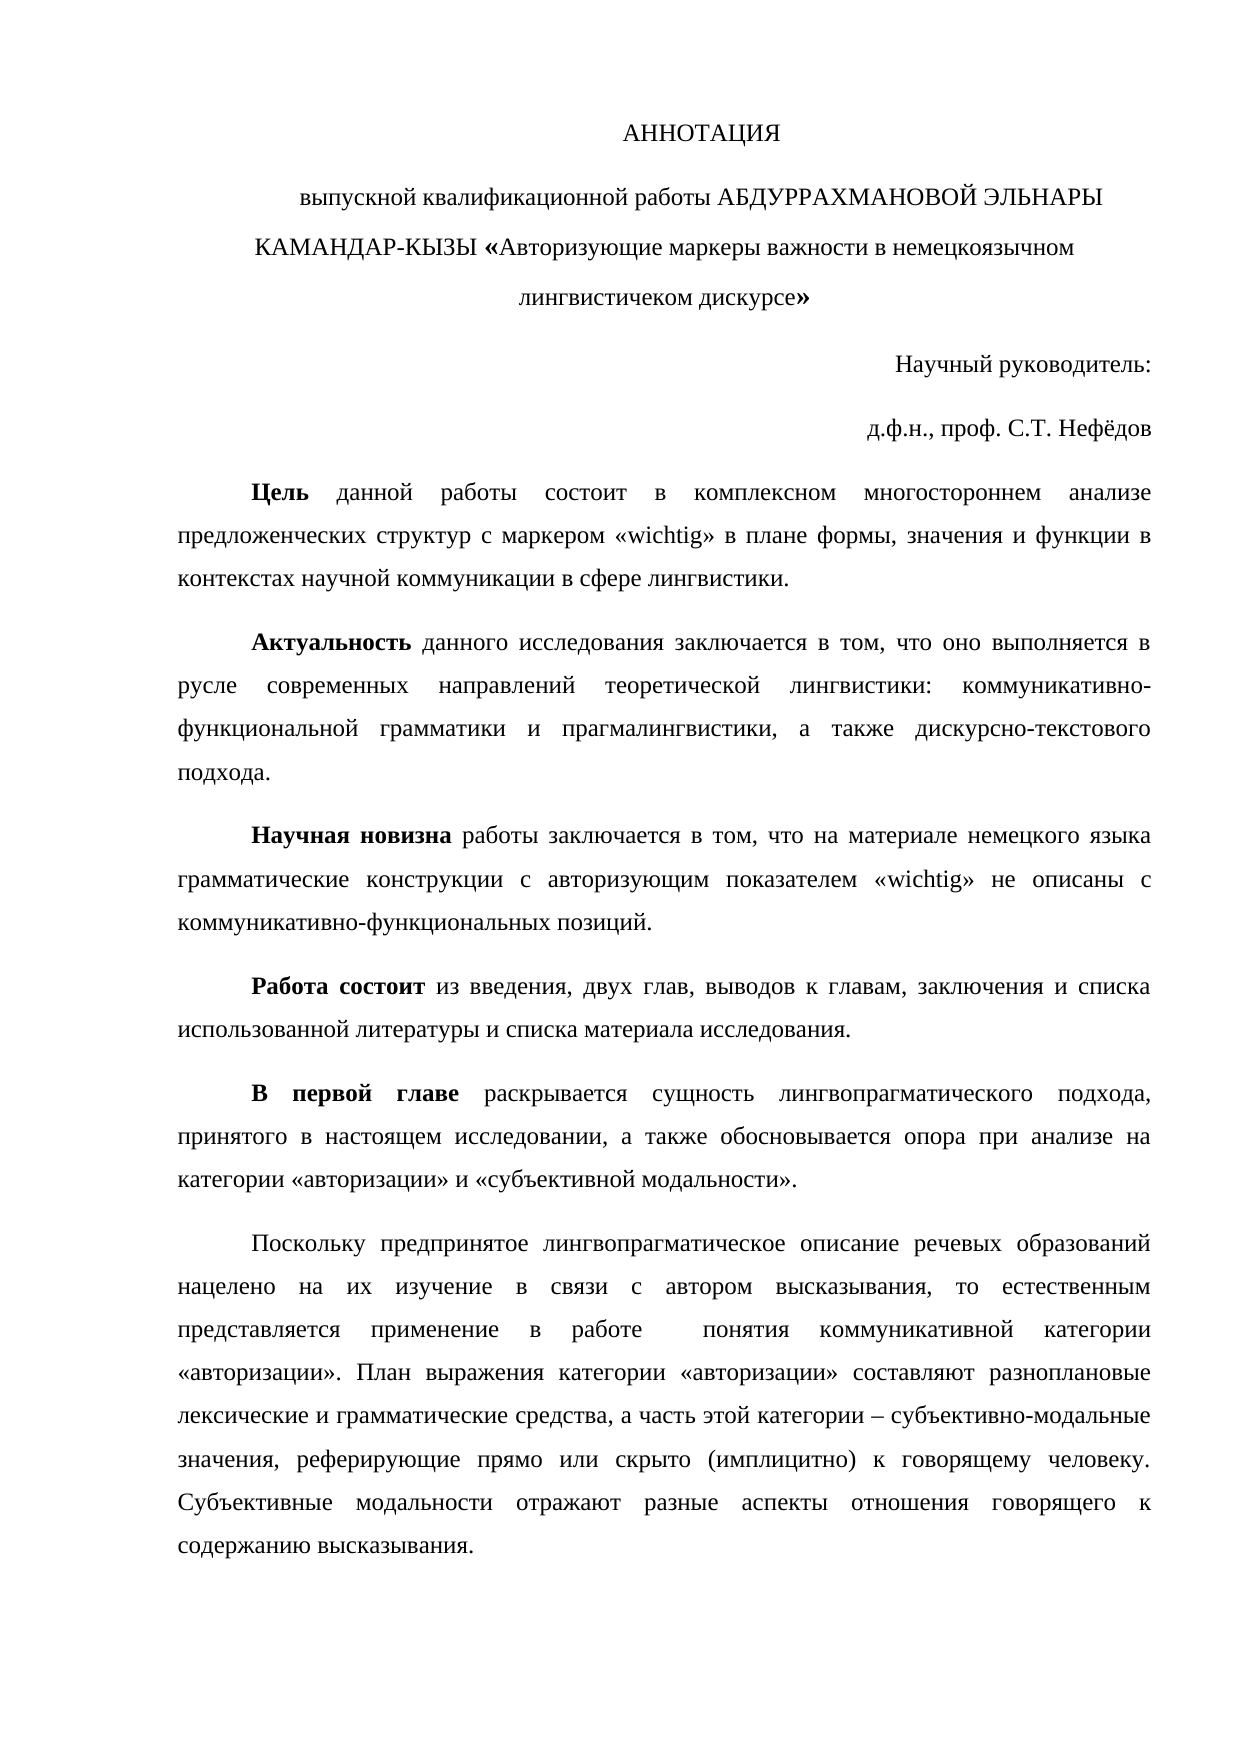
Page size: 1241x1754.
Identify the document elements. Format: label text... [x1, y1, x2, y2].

text Научная новизна работы заключается в том, что на материале немецкого языка грамматические конструкции с авторизующим показателем «wichtig» не описаны с коммуникативно-функциональных позиций. [177, 821, 1152, 936]
text Поскольку предпринятое лингвопрагматическое описание речевых образований нацелено на их изучение в связи с автором высказывания, то естественным представляется применение в работе понятия коммуникативной категории «авторизации». План выражения категории «авторизации» составляют разноплановые лексические и грамматические средства, а часть этой категории – субъективно-модальные значения, реферирующие прямо или скрыто (имплицитно) к говорящему человеку. Субъективные модальности отражают разные аспекты отношения говорящего к содержанию высказывания. [177, 1228, 1152, 1559]
text Цель данной работы состоит в комплексном многостороннем анализе предложенческих структур с маркером «wichtig» в плане формы, значения и функции в контекстах научной коммуникации в сфере лингвистики. [177, 477, 1152, 592]
text АННОТАЦИЯ [177, 118, 1152, 147]
text Научный руководитель: [177, 349, 1152, 378]
text выпускной квалификационной работы АБДУРРАХМАНОВОЙ ЭЛЬНАРЫ КАМАНДАР-КЫЗЫ «Авторизующие маркеры важности в немецкоязычном лингвистичеком дискурсе» [177, 182, 1152, 311]
text Работа состоит из введения, двух глав, выводов к главам, заключения и списка использованной литературы и списка материала исследования. [177, 971, 1152, 1043]
text В первой главе раскрывается сущность лингвопрагматического подхода, принятого в настоящем исследовании, а также обосновывается опора при анализе на категории «авторизации» и «субъективной модальности». [177, 1078, 1152, 1193]
text д.ф.н., проф. С.Т. Нефёдов [177, 413, 1152, 442]
text Актуальность данного исследования заключается в том, что оно выполняется в русле современных направлений теоретической лингвистики: коммуникативно-функциональной грамматики и прагмалингвистики, а также дискурсно-текстового подхода. [177, 627, 1152, 785]
